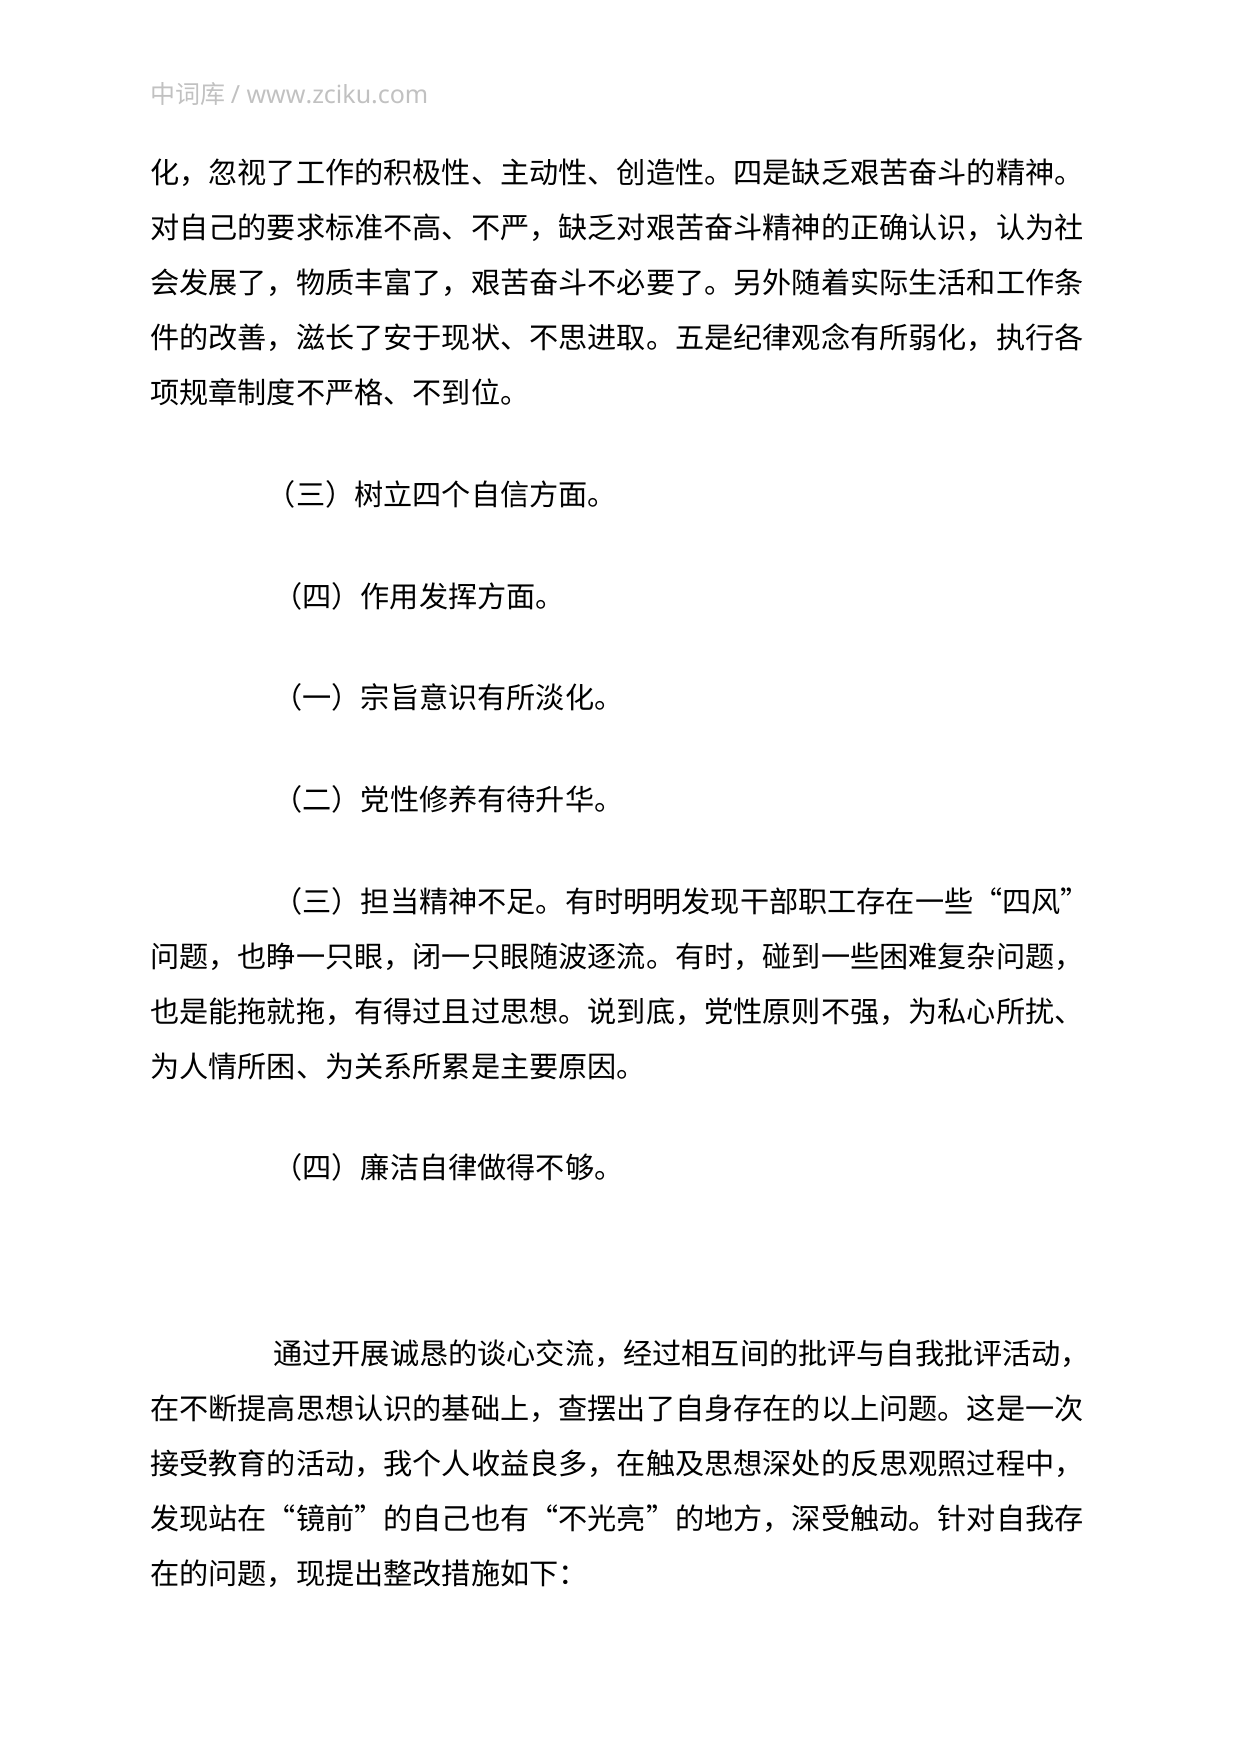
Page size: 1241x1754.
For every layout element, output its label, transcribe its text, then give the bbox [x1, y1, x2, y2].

text （三）树立四个自信方面。 [150, 471, 1090, 514]
text （一）宗旨意识有所淡化。 [150, 675, 1090, 717]
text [150, 150, 1090, 412]
text 通过开展诚恳的谈心交流，经过相互间的批评与自我批评活动，在不断提高思想认识的基础上，查摆出了自身存在的以上问题。这是一次接受教育的活动，我个人收益良多，在触及思想深处的反思观照过程中，发现站在“镜前”的自己也有“不光亮”的地方，深受触动。针对自我存在的问题，现提出整改措施如下： [150, 1331, 1090, 1593]
text （二）党性修养有待升华。 [150, 777, 1090, 819]
text （四）廉洁自律做得不够。 [150, 1145, 1090, 1187]
text （四）作用发挥方面。 [150, 573, 1090, 615]
text （三）担当精神不足。有时明明发现干部职工存在一些“四风”问题，也睁一只眼，闭一只眼随波逐流。有时，碰到一些困难复杂问题，也是能拖就拖，有得过且过思想。说到底，党性原则不强，为私心所扰、为人情所困、为关系所累是主要原因。 [150, 878, 1090, 1085]
